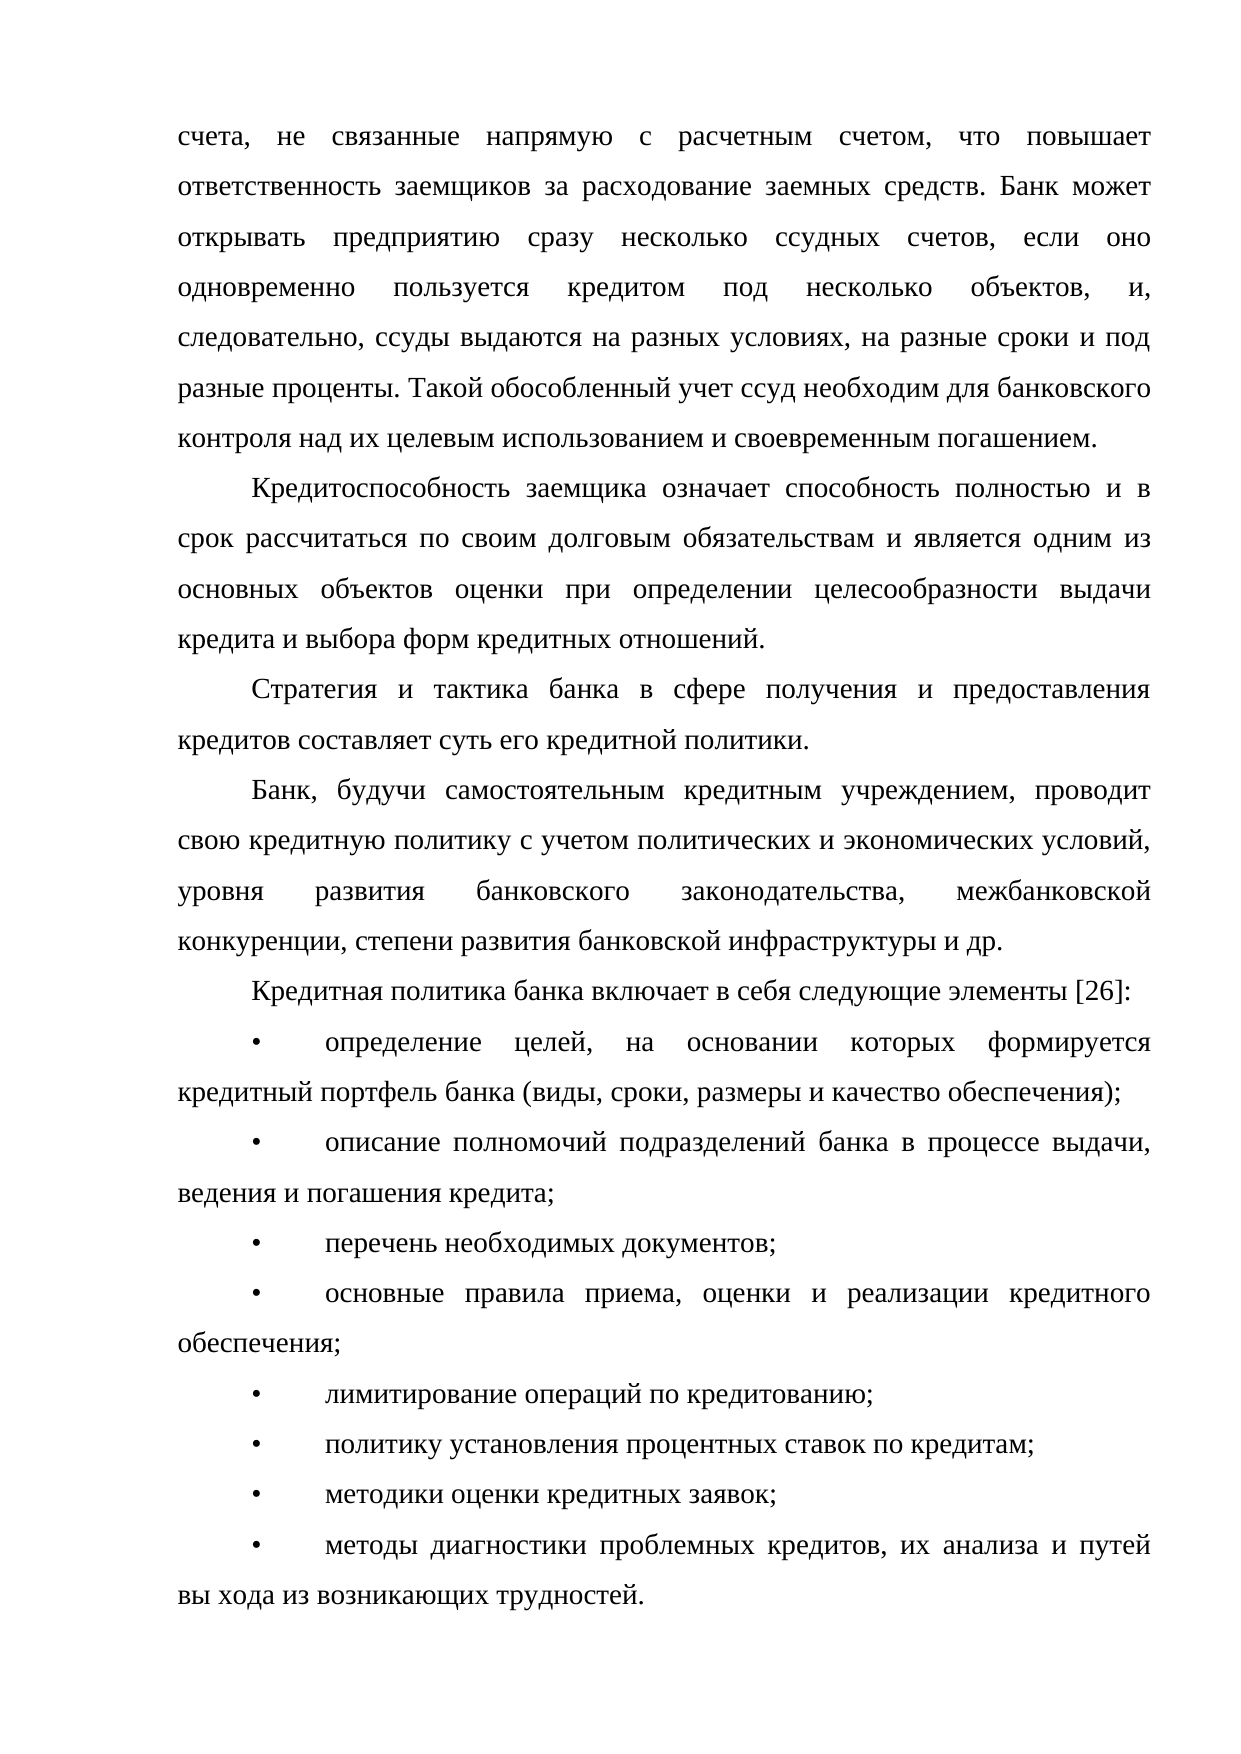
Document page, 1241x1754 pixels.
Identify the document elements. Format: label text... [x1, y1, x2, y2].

list основные правила приема, оценки и реализации кредитного обеспечения; [177, 1275, 1152, 1359]
text Кредитная политика банка включает в себя следующие элементы [26]: [177, 973, 1152, 1007]
text Стратегия и тактика банка в сфере получения и предоставления кредитов составляет суть его кредитной политики. [177, 672, 1152, 755]
list перечень необходимых документов; [177, 1225, 1152, 1258]
list лимитирование операций по кредитованию; [177, 1376, 1152, 1409]
list методы диагностики проблемных кредитов, их анализа и путей вы хода из возникающих трудностей. [177, 1527, 1152, 1611]
list описание полномочий подразделений банка в процессе выдачи, ведения и погашения кредита; [177, 1124, 1152, 1208]
text Кредитоспособность заемщика означает способность полностью и в срок рассчитаться по своим долговым обязательствам и является одним из основных объектов оценки при определении целесообразности выдачи кредита и выбора форм кредитных отношений. [177, 470, 1152, 655]
list политику установления процентных ставок по кредитам; [177, 1426, 1152, 1460]
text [177, 118, 1152, 453]
list методики оценки кредитных заявок; [177, 1477, 1152, 1510]
text Банк, будучи самостоятельным кредитным учреждением, проводит свою кредитную политику с учетом политических и экономических условий, уровня развития банковского законодательства, межбанковской конкуренции, степени развития банковской инфраструктуры и др. [177, 772, 1152, 957]
list определение целей, на основании которых формируется кредитный портфель банка (виды, сроки, размеры и качество обеспечения); [177, 1024, 1152, 1108]
